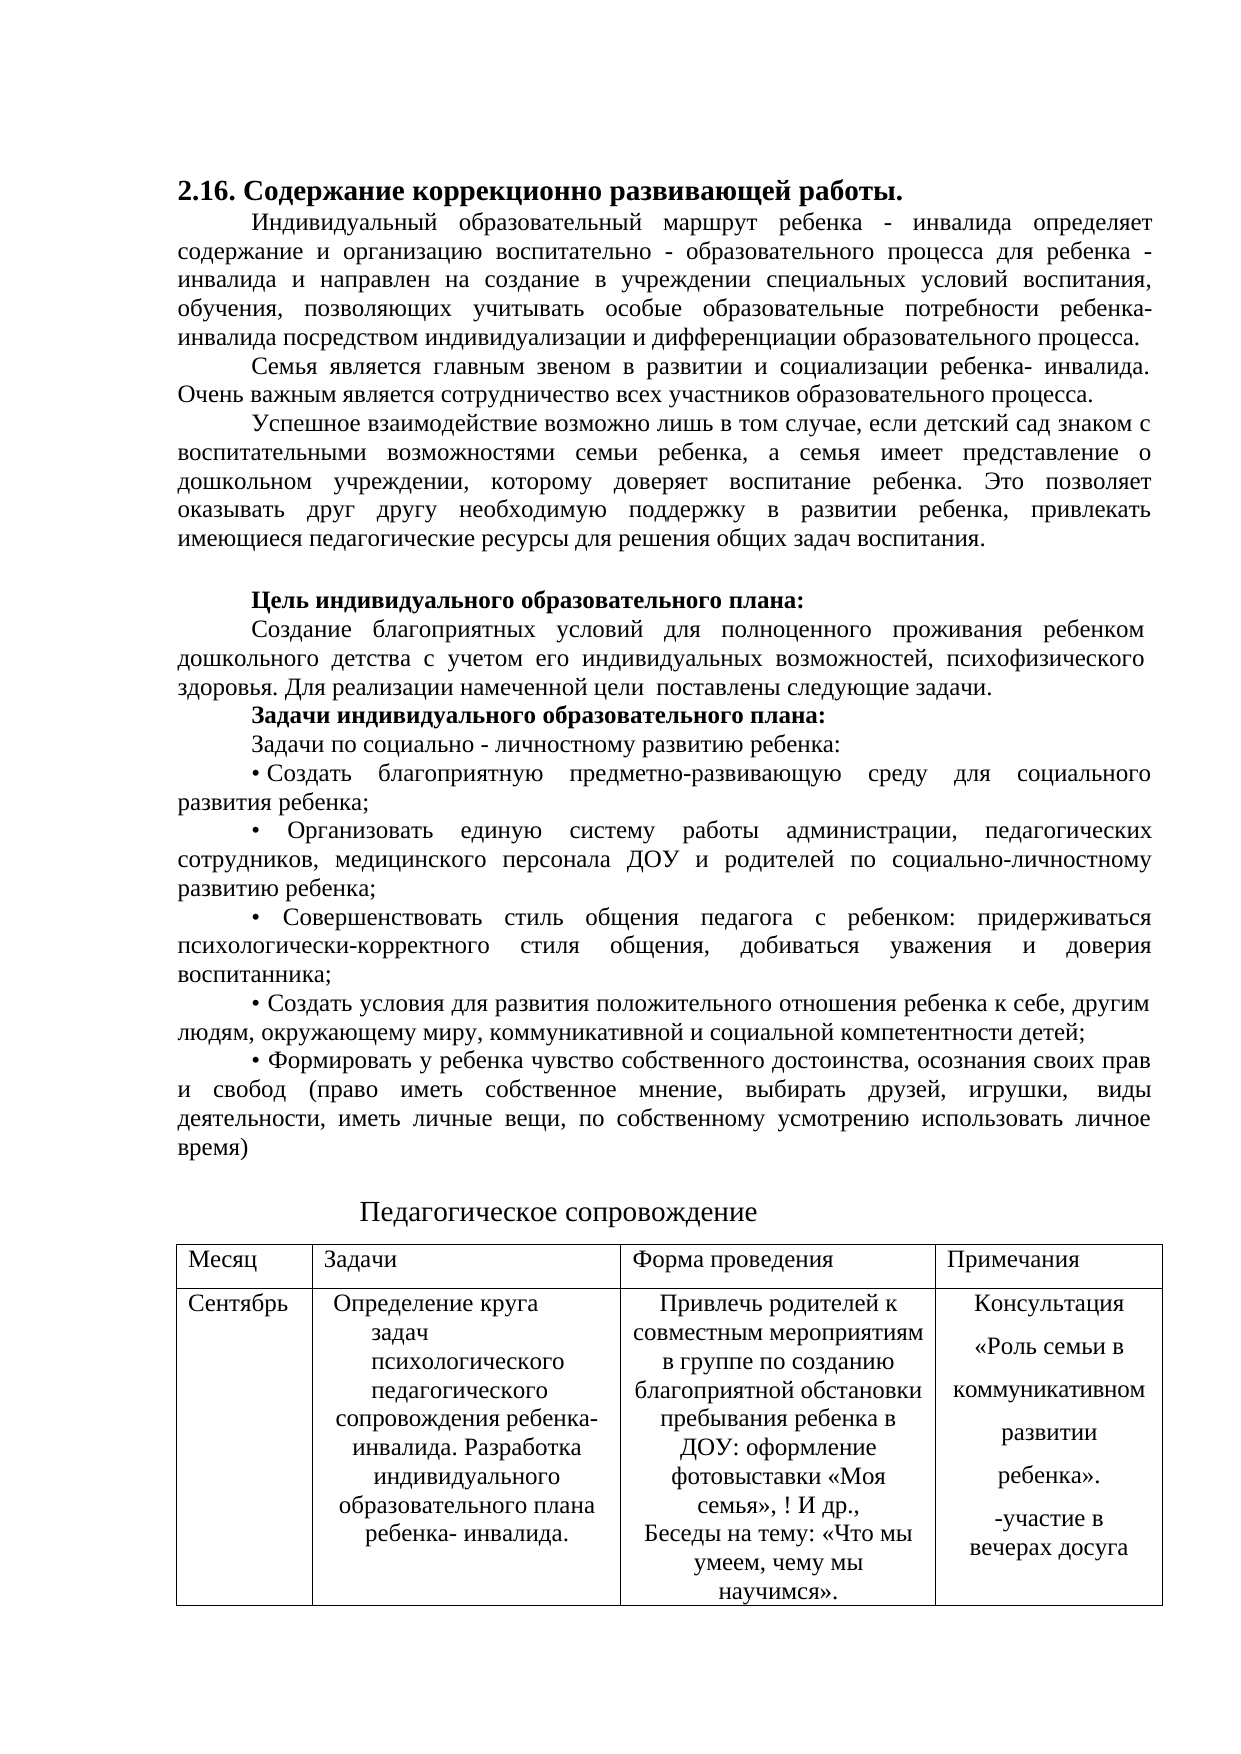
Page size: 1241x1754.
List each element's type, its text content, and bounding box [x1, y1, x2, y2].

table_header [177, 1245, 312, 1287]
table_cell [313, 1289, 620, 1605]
subtitle Задачи индивидуального образовательного плана: [251, 701, 1240, 729]
text Успешное взаимодействие возможно лишь в том случае, если детский сад знаком с воспитательными возможностями семьи ребенка, а семья имеет представление о дошкольном учреждении, которому доверяет воспитание ребенка. Это позволяет оказывать друг другу необходимую поддержку в развитии ребенка, привлекать имеющиеся педагогические ресурсы для решения общих задач воспитания. [177, 408, 1152, 552]
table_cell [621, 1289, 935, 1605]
text Очень важным является сотрудничество всех участников образовательного процесса. [177, 379, 1240, 408]
list Организовать единую систему работы администрации, педагогических сотрудников, медицинского персонала ДОУ и родителей по социально-личностному развитию ребенка; [177, 816, 1152, 902]
text Индивидуальный образовательный маршрут ребенка - инвалида определяет содержание и организацию воспитательно - образовательного процесса для ребенка - инвалида и направлен на создание в учреждении специальных условий воспитания, обучения, позволяющих учитывать особые образовательные потребности ребенка- инвалида посредством индивидуализации и дифференциации образовательного процесса. [177, 207, 1152, 351]
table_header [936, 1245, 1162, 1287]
list Формировать у ребенка чувство собственного достоинства, осознания своих прав и свобод (право иметь собственное мнение, выбирать друзей, игрушки, виды деятельности, иметь личные вещи, по собственному усмотрению использовать личное время) [177, 1046, 1152, 1161]
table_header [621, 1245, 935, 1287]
text Задачи по социально - личностному развитию ребенка: [251, 729, 1240, 758]
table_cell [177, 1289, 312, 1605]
text Педагогическое сопровождение [359, 1194, 1240, 1227]
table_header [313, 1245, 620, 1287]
list Создать благоприятную предметно-развивающую среду для социального развития ребенка; [177, 758, 1152, 816]
list Совершенствовать стиль общения педагога с ребенком: придерживаться психологически-корректного стиля общения, добиваться уважения и доверия воспитанника; [177, 902, 1152, 988]
subtitle 2.16. Содержание коррекционно развивающей работы. [177, 174, 1240, 207]
list Создать условия для развития положительного отношения ребенка к себе, другим людям, окружающему миру, коммуникативной и социальной компетентности детей; [177, 988, 1151, 1046]
text Создание благоприятных условий для полноценного проживания ребенком дошкольного детства с учетом его индивидуальных возможностей, психофизического здоровья. Для реализации намеченной цели поставлены следующие задачи. [177, 614, 1144, 701]
subtitle Цель индивидуального образовательного плана: [251, 586, 1240, 614]
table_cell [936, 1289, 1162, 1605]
text Семья является главным звеном в развитии и социализации ребенка- инвалида. [251, 351, 1240, 379]
